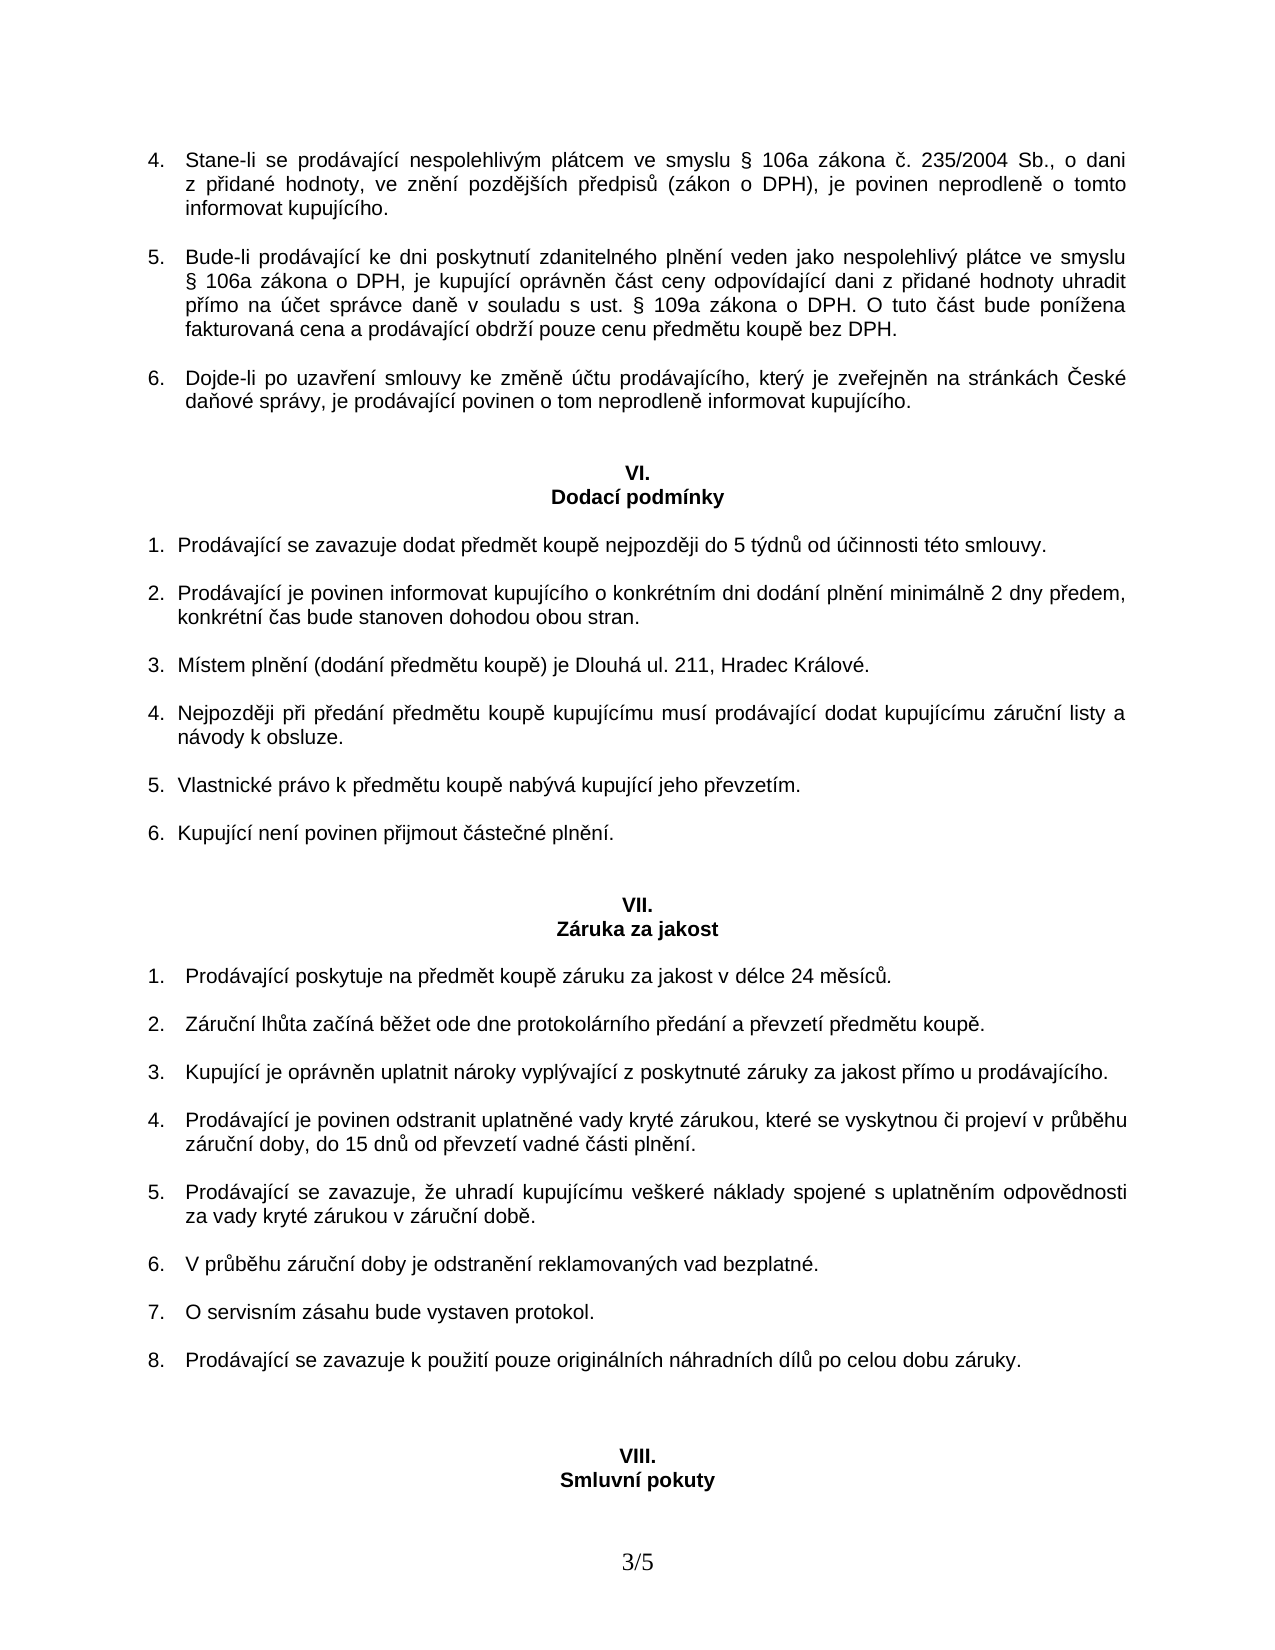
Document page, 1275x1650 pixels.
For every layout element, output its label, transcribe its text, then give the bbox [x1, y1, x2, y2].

list Prodávající se zavazuje k použití pouze originálních náhradních dílů po celou dobu záruky. [148, 1348, 1127, 1372]
text VII. [148, 892, 1127, 916]
list Prodávající se zavazuje, že uhradí kupujícímu veškeré náklady spojené s uplatněním odpovědnosti za vady kryté zárukou v záruční době. [148, 1180, 1127, 1228]
list Kupující není povinen přijmout částečné plnění. [148, 821, 1127, 844]
list Prodávající se zavazuje dodat předmět koupě nejpozději do 5 týdnů od účinnosti této smlouvy. [148, 533, 1127, 557]
list O servisním zásahu bude vystaven protokol. [148, 1300, 1127, 1324]
list Bude-li prodávající ke dni poskytnutí zdanitelného plnění veden jako nespolehlivý plátce ve smyslu § 106a zákona o DPH, je kupující oprávněn část ceny odpovídající dani z přidané hodnoty uhradit přímo na účet správce daně v souladu s ust. § 109a zákona o DPH. O tuto část bude ponížena fakturovaná cena a prodávající obdrží pouze cenu předmětu koupě bez DPH. [148, 244, 1127, 340]
text Dodací podmínky [148, 485, 1127, 509]
list Kupující je oprávněn uplatnit nároky vyplývající z poskytnuté záruky za jakost přímo u prodávajícího. [148, 1060, 1127, 1084]
list Dojde-li po uzavření smlouvy ke změně účtu prodávajícího, který je zveřejněn na stránkách České daňové správy, je prodávající povinen o tom neprodleně informovat kupujícího. [148, 365, 1127, 413]
list Vlastnické právo k předmětu koupě nabývá kupující jeho převzetím. [148, 773, 1127, 797]
list Nejpozději při předání předmětu koupě kupujícímu musí prodávající dodat kupujícímu záruční listy a návody k obsluze. [148, 701, 1127, 749]
list Prodávající je povinen odstranit uplatněné vady kryté zárukou, které se vyskytnou či projeví v průběhu záruční doby, do 15 dnů od převzetí vadné části plnění. [148, 1108, 1127, 1156]
list Záruční lhůta začíná běžet ode dne protokolárního předání a převzetí předmětu koupě. [148, 1012, 1127, 1036]
text Záruka za jakost [148, 916, 1127, 940]
list Stane-li se prodávající nespolehlivým plátcem ve smyslu § 106a zákona č. 235/2004 Sb., o dani z přidané hodnoty, ve znění pozdějších předpisů (zákon o DPH), je povinen neprodleně o tomto informovat kupujícího. [148, 148, 1127, 219]
list Místem plnění (dodání předmětu koupě) je Dlouhá ul. 211, Hradec Králové. [148, 653, 1127, 677]
list Prodávající je povinen informovat kupujícího o konkrétním dni dodání plnění minimálně 2 dny předem, konkrétní čas bude stanoven dohodou obou stran. [148, 581, 1127, 629]
text Smluvní pokuty [148, 1467, 1127, 1491]
list V průběhu záruční doby je odstranění reklamovaných vad bezplatné. [148, 1252, 1127, 1276]
text VIII. [148, 1443, 1127, 1467]
text VI. [148, 461, 1127, 485]
list Prodávající poskytuje na předmět koupě záruku za jakost v délce 24 měsíců. [148, 964, 1127, 988]
